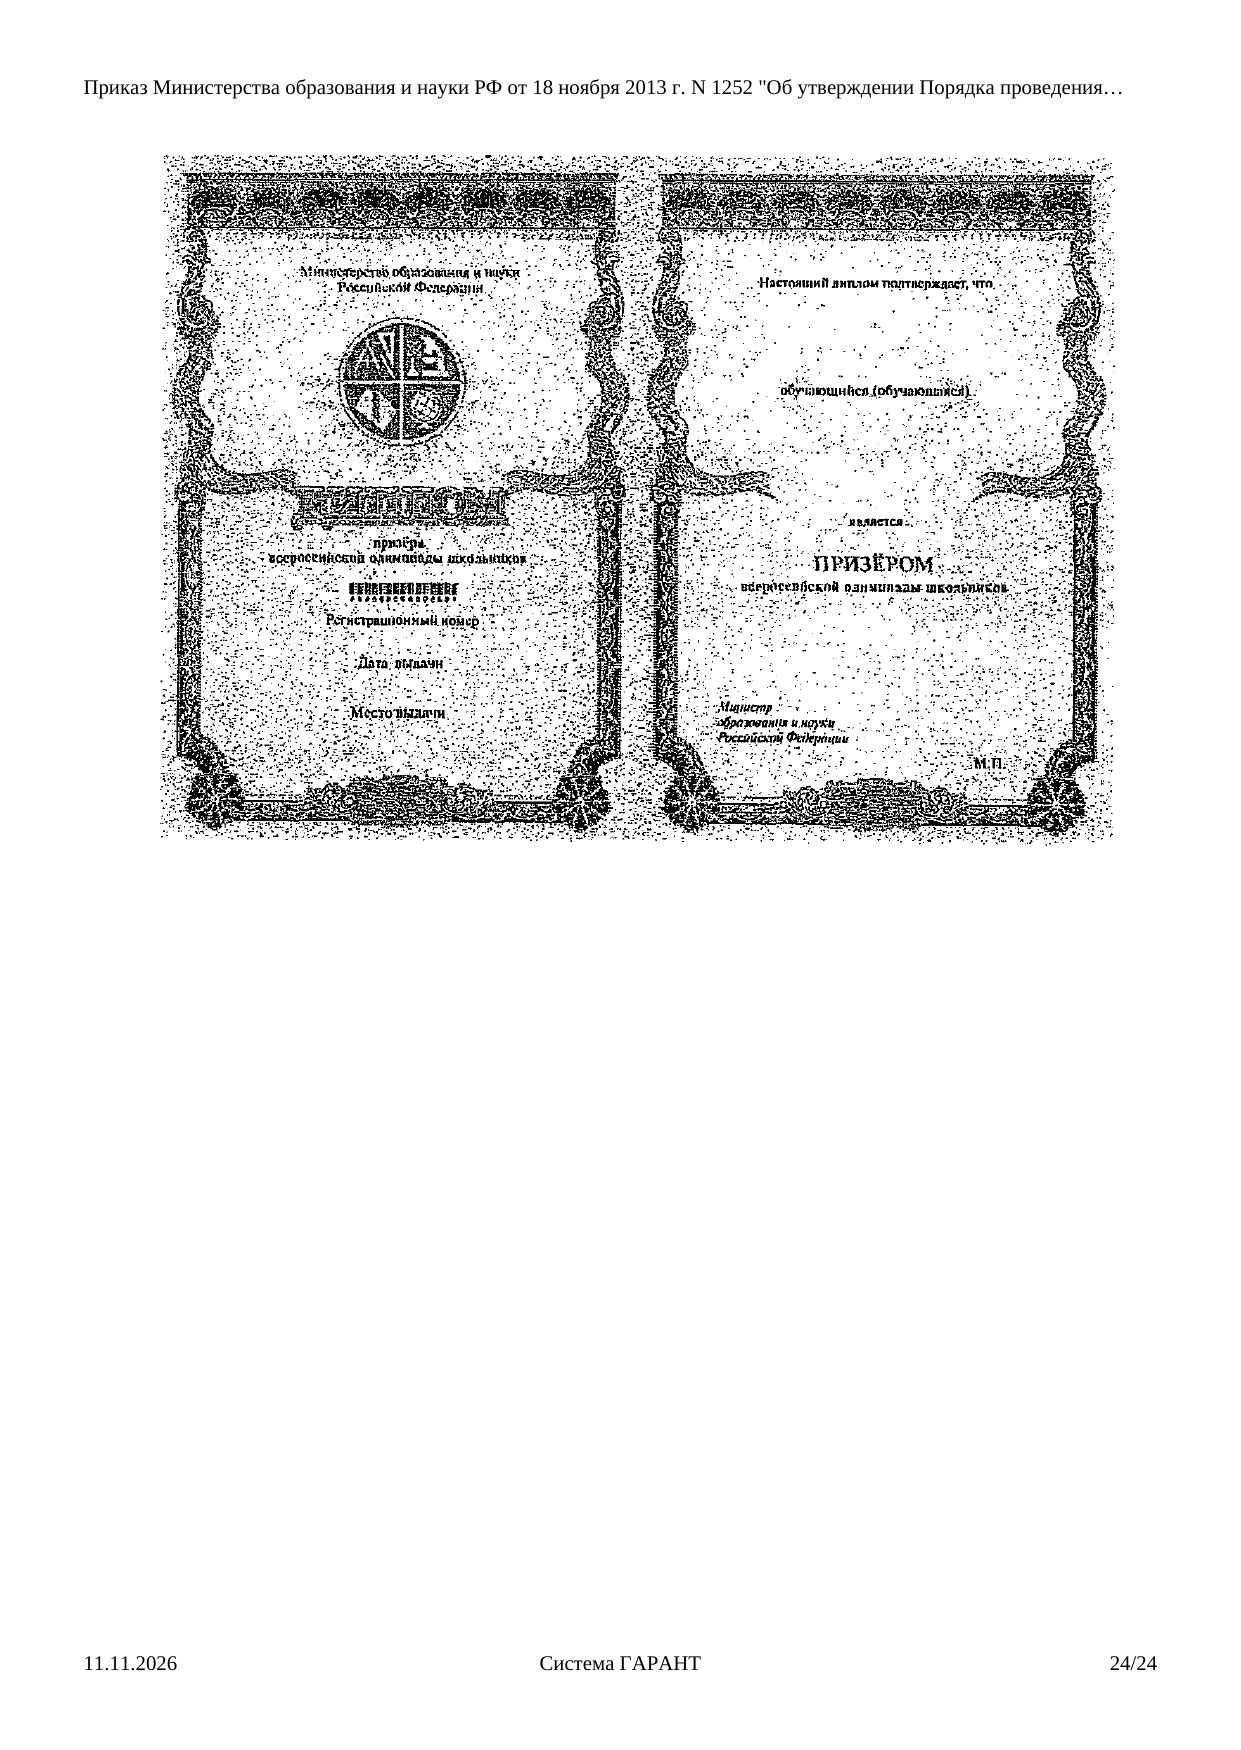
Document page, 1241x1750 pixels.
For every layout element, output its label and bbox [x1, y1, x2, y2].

picture [158, 150, 1118, 847]
